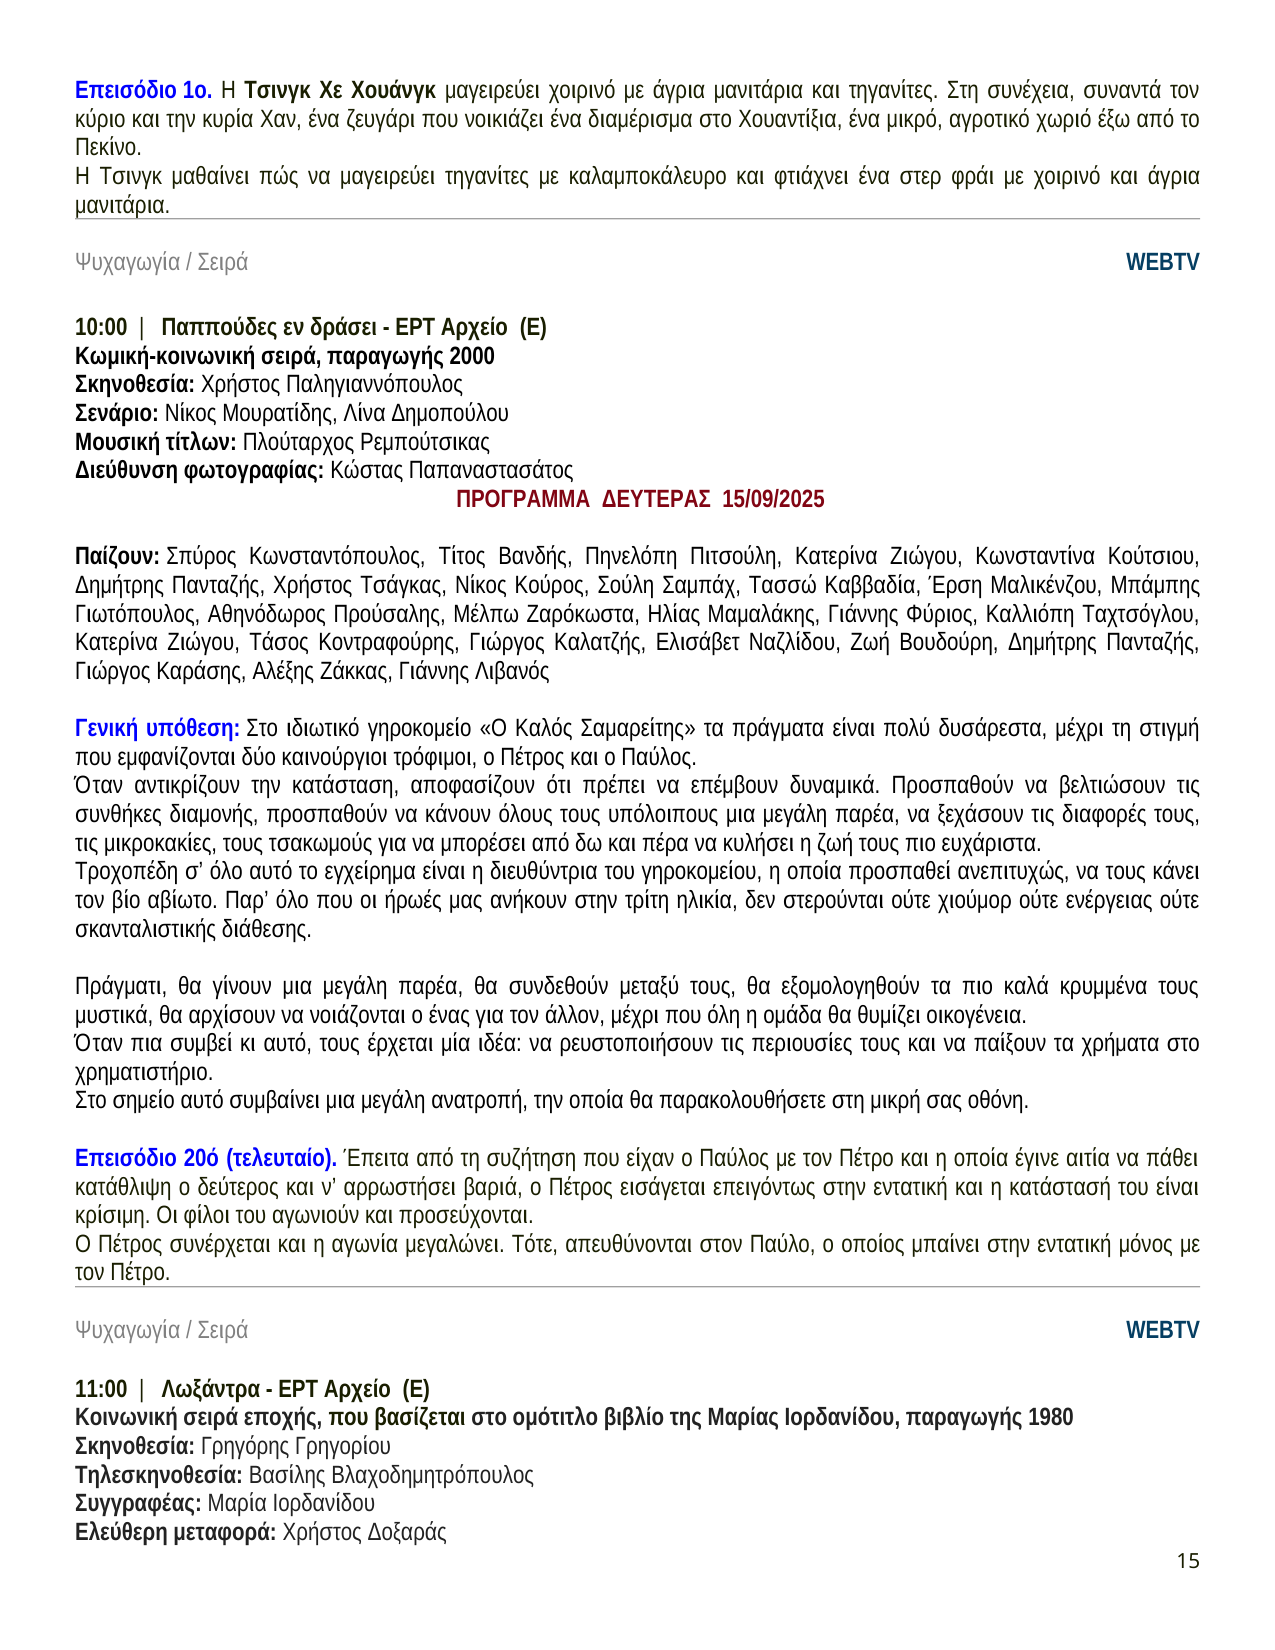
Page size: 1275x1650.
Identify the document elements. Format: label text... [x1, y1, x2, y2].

text Πράγματι, θα γίνουν μια μεγάλη παρέα, θα συνδεθούν μεταξύ τους, θα εξομολογηθούν τα πιο καλά κρυμμένα τους μυστικά, θα αρχίσουν να νοιάζονται ο ένας για τον άλλον, μέχρι που όλη η ομάδα θα θυμίζει οικογένεια. [75, 971, 1200, 1028]
text Ο Πέτρος συνέρχεται και η αγωνία μεγαλώνει. Τότε, απευθύνονται στον Παύλο, ο οποίος μπαίνει στην εντατική μόνος με τον Πέτρο. [75, 1229, 1200, 1286]
table_header Ψυχαγωγία / Σειρά [75, 1315, 637, 1343]
text Κωμική-κοινωνική σειρά, παραγωγής 2000 [75, 341, 1200, 369]
text Όταν αντικρίζουν την κατάσταση, αποφασίζουν ότι πρέπει να επέμβουν δυναμικά. Προσπαθούν να βελτιώσουν τις συνθήκες διαμονής, προσπαθούν να κάνουν όλους τους υπόλοιπους μια μεγάλη παρέα, να ξεχάσουν τις διαφορές τους, τις μικροκακίες, τους τσακωμούς για να μπορέσει από δω και πέρα να κυλήσει η ζωή τους πιο ευχάριστα. [75, 770, 1200, 856]
text Παίζουν: Σπύρος Κωνσταντόπουλος, Τίτος Βανδής, Πηνελόπη Πιτσούλη, Κατερίνα Ζιώγου, Κωνσταντίνα Κούτσιου, Δημήτρης Πανταζής, Χρήστος Τσάγκας, Νίκος Κούρος, Σούλη Σαμπάχ, Τασσώ Καββαδία, Έρση Μαλικένζου, Μπάμπης Γιωτόπουλος, Αθηνόδωρος Προύσαλης, Μέλπω Ζαρόκωστα, Ηλίας Μαμαλάκης, Γιάννης Φύριος, Καλλιόπη Ταχτσόγλου, Κατερίνα Ζιώγου, Τάσος Κοντραφούρης, Γιώργος Καλατζής, Ελισάβετ Ναζλίδου, Ζωή Βουδούρη, Δημήτρης Πανταζής, Γιώργος Καράσης, Αλέξης Ζάκκας, Γιάννης Λιβανός [75, 541, 1200, 684]
text Eπεισόδιο 1ο. Η Τσινγκ Χε Χουάνγκ μαγειρεύει χοιρινό με άγρια μανιτάρια και τηγανίτες. Στη συνέχεια, συναντά τον κύριο και την κυρία Χαν, ένα ζευγάρι που νοικιάζει ένα διαμέρισμα στο Χουαντίξια, ένα μικρό, αγροτικό χωριό έξω από το Πεκίνο. [75, 75, 1200, 161]
text Τροχοπέδη σ’ όλο αυτό το εγχείρημα είναι η διευθύντρια του γηροκομείου, η οποία προσπαθεί ανεπιτυχώς, να τους κάνει τον βίο αβίωτο. Παρ’ όλο που οι ήρωές μας ανήκουν στην τρίτη ηλικία, δεν στερούνται ούτε χιούμορ ούτε ενέργειας ούτε σκανταλιστικής διάθεσης. [75, 856, 1200, 942]
text Στο σημείο αυτό συμβαίνει μια μεγάλη ανατροπή, την οποία θα παρακολουθήσετε στη μικρή σας οθόνη. [75, 1086, 1200, 1114]
text Συγγραφέας: Μαρία Ιορδανίδου [75, 1488, 1200, 1517]
table_header WEBTV [638, 1315, 1200, 1343]
text Γενική υπόθεση: Στο ιδιωτικό γηροκομείο «Ο Καλός Σαμαρείτης» τα πράγματα είναι πολύ δυσάρεστα, μέχρι τη στιγμή που εμφανίζονται δύο καινούργιοι τρόφιμοι, ο Πέτρος και ο Παύλος. [75, 713, 1200, 770]
text Όταν πια συμβεί κι αυτό, τους έρχεται μία ιδέα: να ρευστοποιήσουν τις περιουσίες τους και να παίξουν τα χρήματα στο χρηματιστήριο. [75, 1028, 1200, 1086]
text ΠΡΟΓΡΑΜΜΑ ΔΕΥΤΕΡΑΣ 15/09/2025 [75, 484, 1200, 513]
text Επεισόδιο 20ό (τελευταίο). Έπειτα από τη συζήτηση που είχαν ο Παύλος με τον Πέτρο και η οποία έγινε αιτία να πάθει κατάθλιψη ο δεύτερος και ν’ αρρωστήσει βαριά, ο Πέτρος εισάγεται επειγόντως στην εντατική και η κατάστασή του είναι κρίσιμη. Οι φίλοι του αγωνιούν και προσεύχονται. [75, 1114, 1200, 1229]
text Η Τσινγκ μαθαίνει πώς να μαγειρεύει τηγανίτες με καλαμποκάλευρο και φτιάχνει ένα στερ φράι με χοιρινό και άγρια μανιτάρια. [75, 161, 1200, 218]
text Ελεύθερη μεταφορά: Χρήστος Δοξαράς [75, 1517, 1200, 1546]
text Διεύθυνση φωτογραφίας: Κώστας Παπαναστασάτος [75, 455, 1200, 484]
text Σκηνοθεσία: Χρήστος Παληγιαννόπουλος [75, 369, 1200, 398]
text 11:00 | Λωξάντρα - ΕΡΤ Αρχείο (E) Κοινωνική σειρά εποχής, που βασίζεται στο ομότιτλο βιβλίο της Μαρίας Ιορδανίδου, παραγωγής 1980 [75, 1343, 1200, 1431]
text Σενάριο: Νίκος Μουρατίδης, Λίνα Δημοπούλου [75, 398, 1200, 427]
text Τηλεσκηνοθεσία: Βασίλης Βλαχοδημητρόπουλος [75, 1459, 1200, 1488]
text Σκηνοθεσία: Γρηγόρης Γρηγορίου [75, 1431, 1200, 1459]
table_header WEBTV [638, 247, 1200, 276]
text Μουσική τίτλων: Πλούταρχος Ρεμπούτσικας [75, 427, 1200, 455]
text 10:00 | Παππούδες εν δράσει - ΕΡΤ Αρχείο (E) [75, 276, 1200, 341]
table_header Ψυχαγωγία / Σειρά [75, 247, 637, 276]
